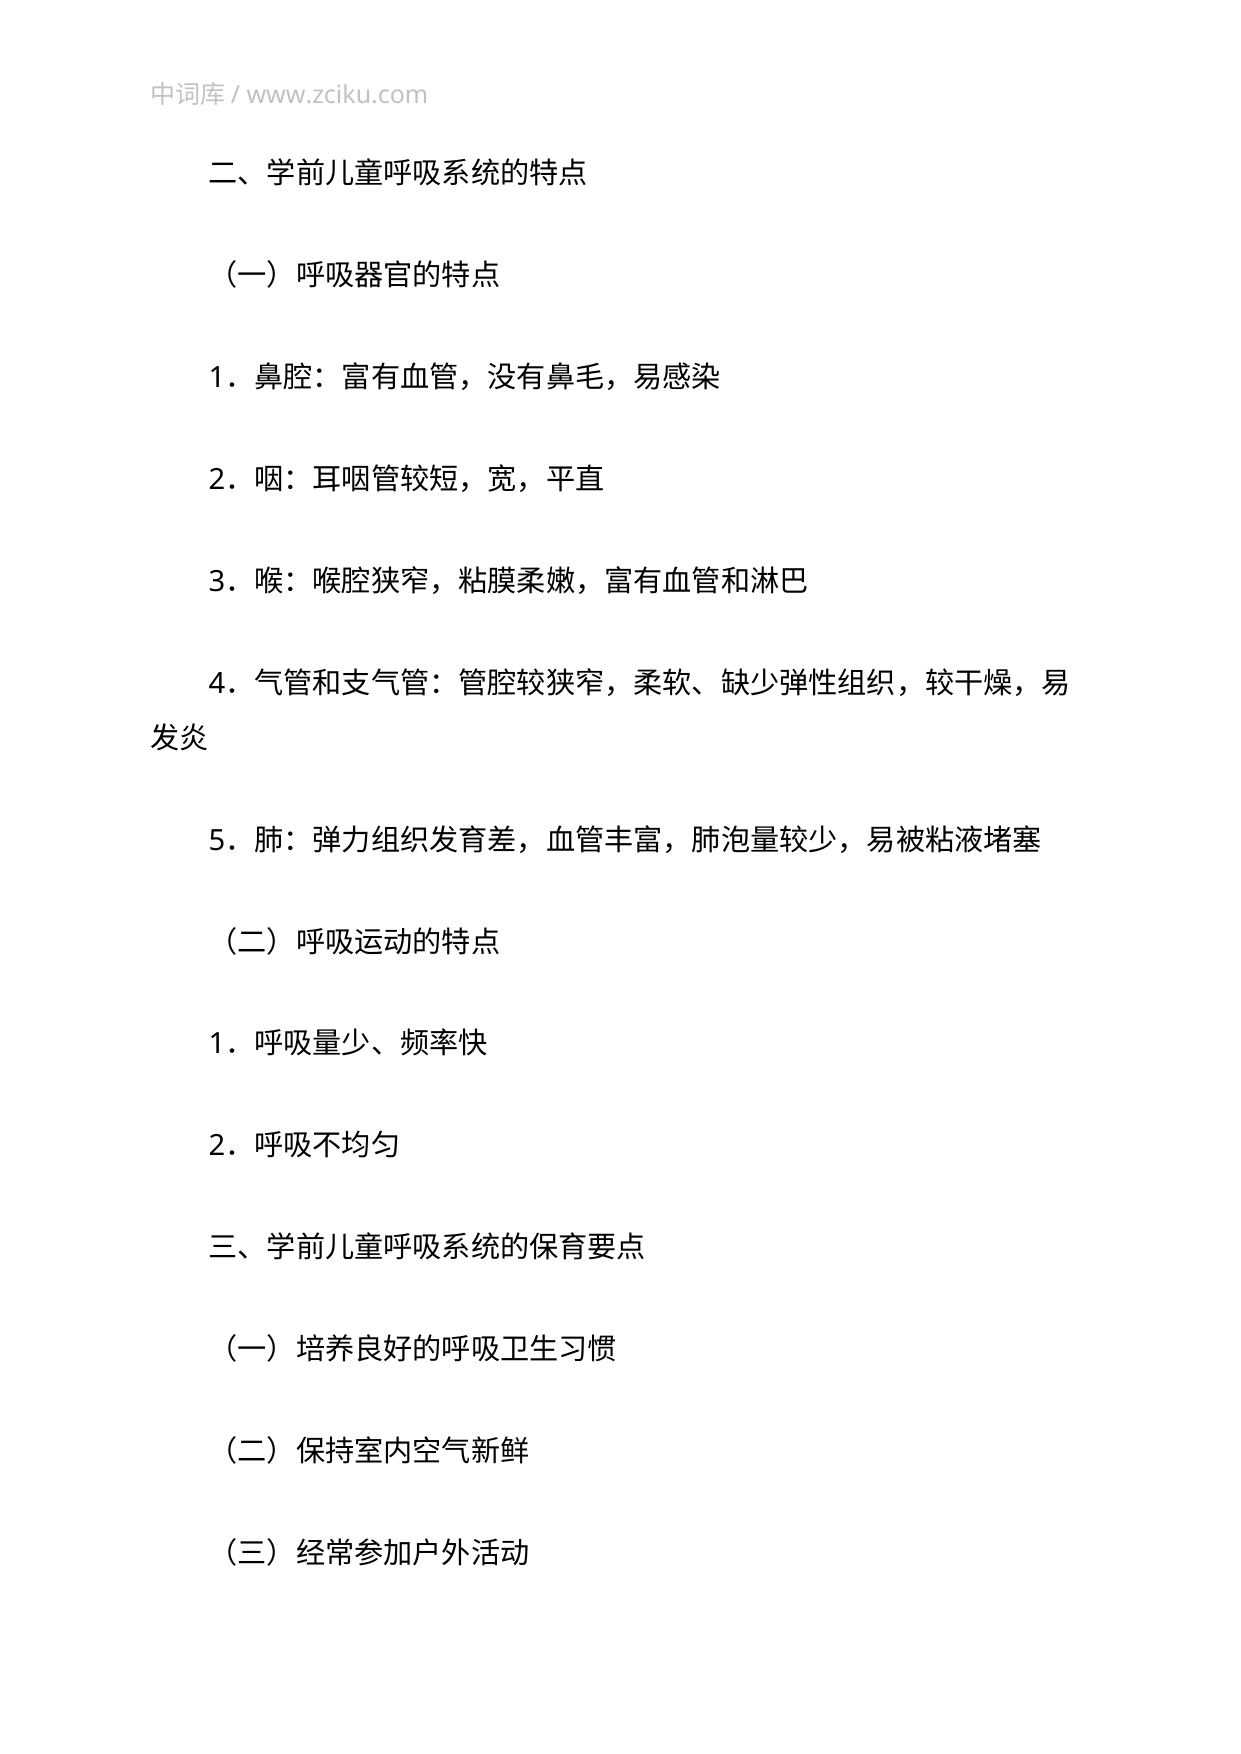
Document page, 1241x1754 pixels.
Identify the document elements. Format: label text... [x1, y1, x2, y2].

text 二、学前儿童呼吸系统的特点 [150, 150, 1090, 192]
text 4．气管和支气管：管腔较狭窄，柔软、缺少弹性组织，较干燥，易发炎 [150, 659, 1090, 757]
text （三）经常参加户外活动 [150, 1529, 1090, 1572]
text 三、学前儿童呼吸系统的保育要点 [150, 1224, 1090, 1266]
text 3．喉：喉腔狭窄，粘膜柔嫩，富有血管和淋巴 [150, 557, 1090, 600]
text （二）呼吸运动的特点 [150, 918, 1090, 961]
text 5．肺：弹力组织发育差，血管丰富，肺泡量较少，易被粘液堵塞 [150, 816, 1090, 859]
text （一）呼吸器官的特点 [150, 252, 1090, 294]
text （二）保持室内空气新鲜 [150, 1427, 1090, 1470]
text 1．呼吸量少、频率快 [150, 1020, 1090, 1062]
text （一）培养良好的呼吸卫生习惯 [150, 1326, 1090, 1368]
text 1．鼻腔：富有血管，没有鼻毛，易感染 [150, 353, 1090, 396]
text 2．呼吸不均匀 [150, 1122, 1090, 1164]
text 2．咽：耳咽管较短，宽，平直 [150, 456, 1090, 498]
